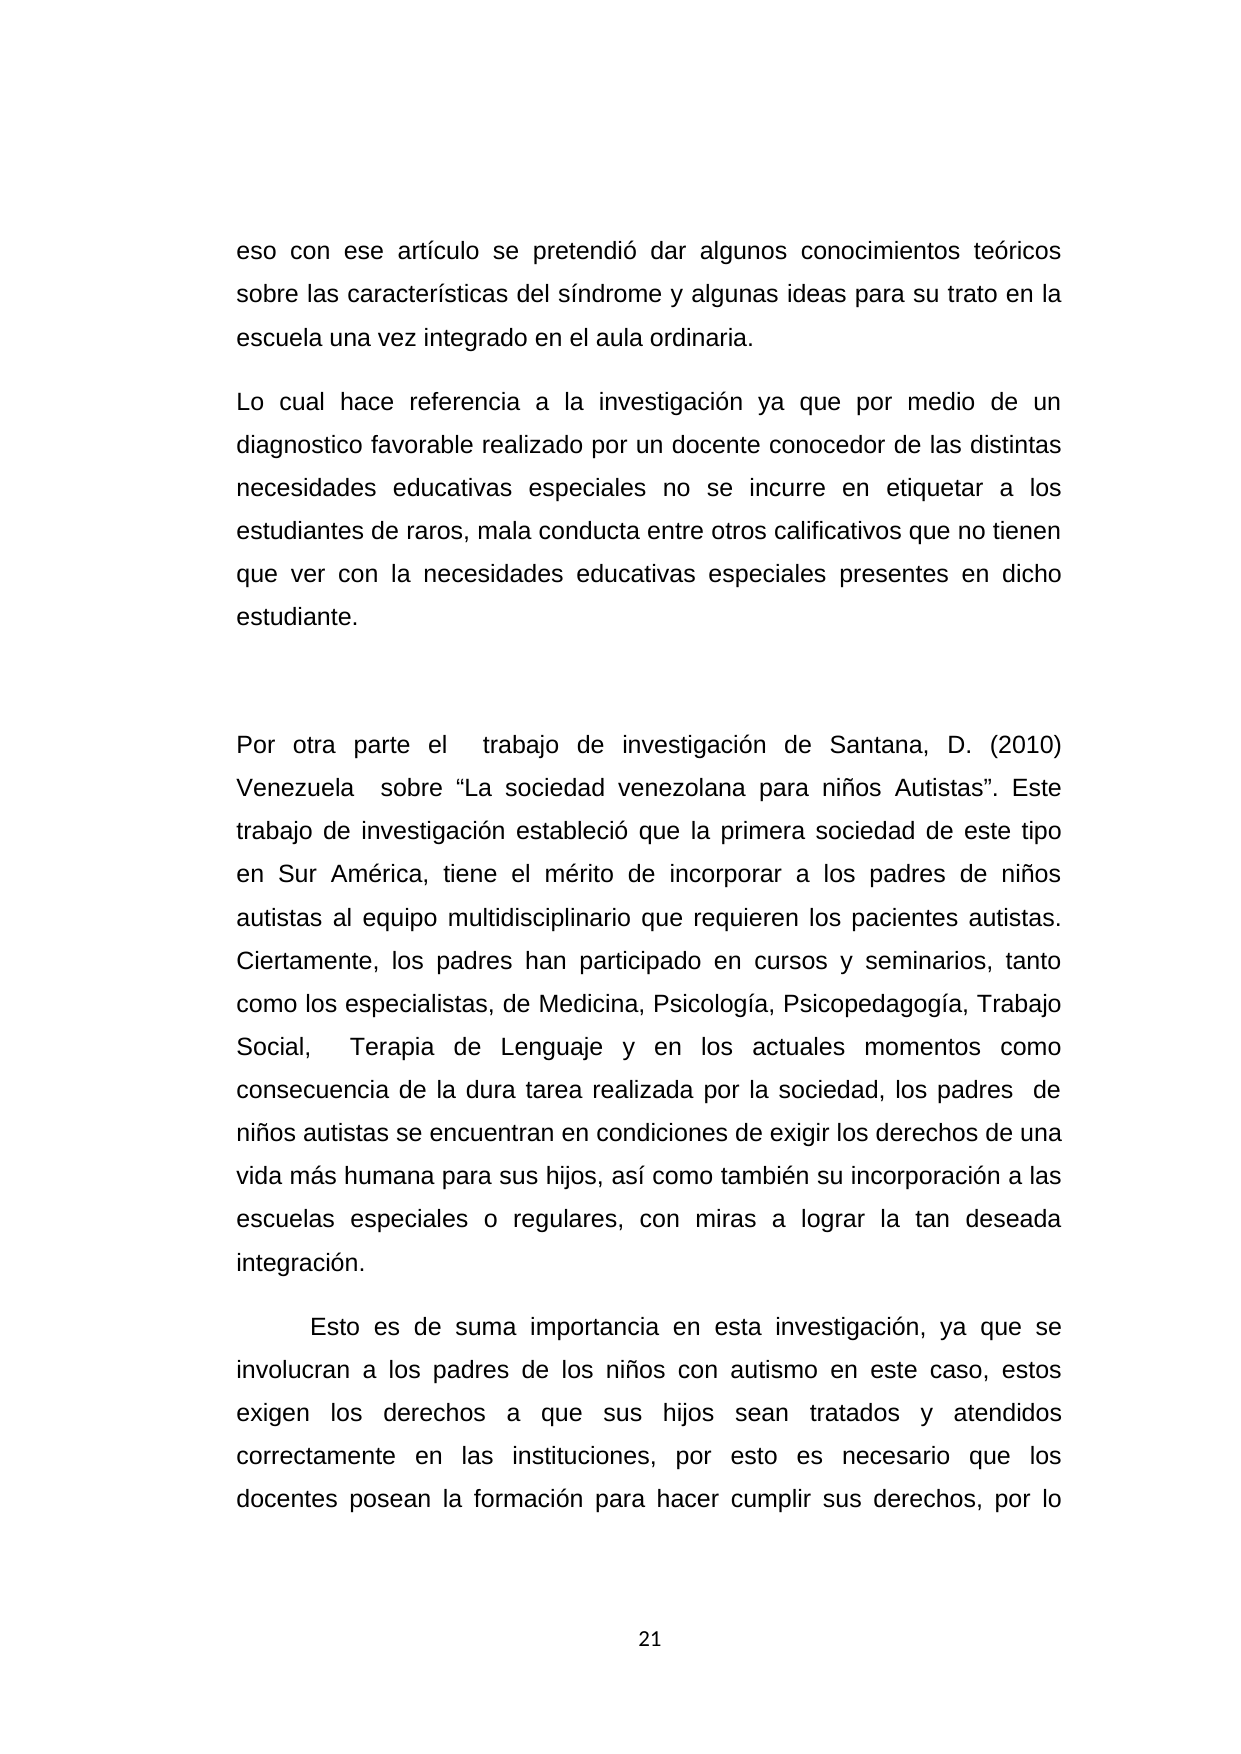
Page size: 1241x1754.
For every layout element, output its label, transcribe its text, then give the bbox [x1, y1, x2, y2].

text Lo cual hace referencia a la investigación ya que por medio de un diagnostico favorable realizado por un docente conocedor de las distintas necesidades educativas especiales no se incurre en etiquetar a los estudiantes de raros, mala conducta entre otros calificativos que no tienen que ver con la necesidades educativas especiales presentes en dicho estudiante. [236, 386, 1063, 631]
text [236, 1311, 1063, 1513]
text Por otra parte el trabajo de investigación de Santana, D. (2010) Venezuela sobre “La sociedad venezolana para niños Autistas”. Este trabajo de investigación estableció que la primera sociedad de este tipo en Sur América, tiene el mérito de incorporar a los padres de niños autistas al equipo multidisciplinario que requieren los pacientes autistas. Ciertamente, los padres han participado en cursos y seminarios, tanto como los especialistas, de Medicina, Psicología, Psicopedagogía, Trabajo Social, Terapia de Lenguaje y en los actuales momentos como consecuencia de la dura tarea realizada por la sociedad, los padres de niños autistas se encuentran en condiciones de exigir los derechos de una vida más humana para sus hijos, así como también su incorporación a las escuelas especiales o regulares, con miras a lograr la tan deseada integración. [236, 730, 1063, 1276]
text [236, 236, 1063, 351]
